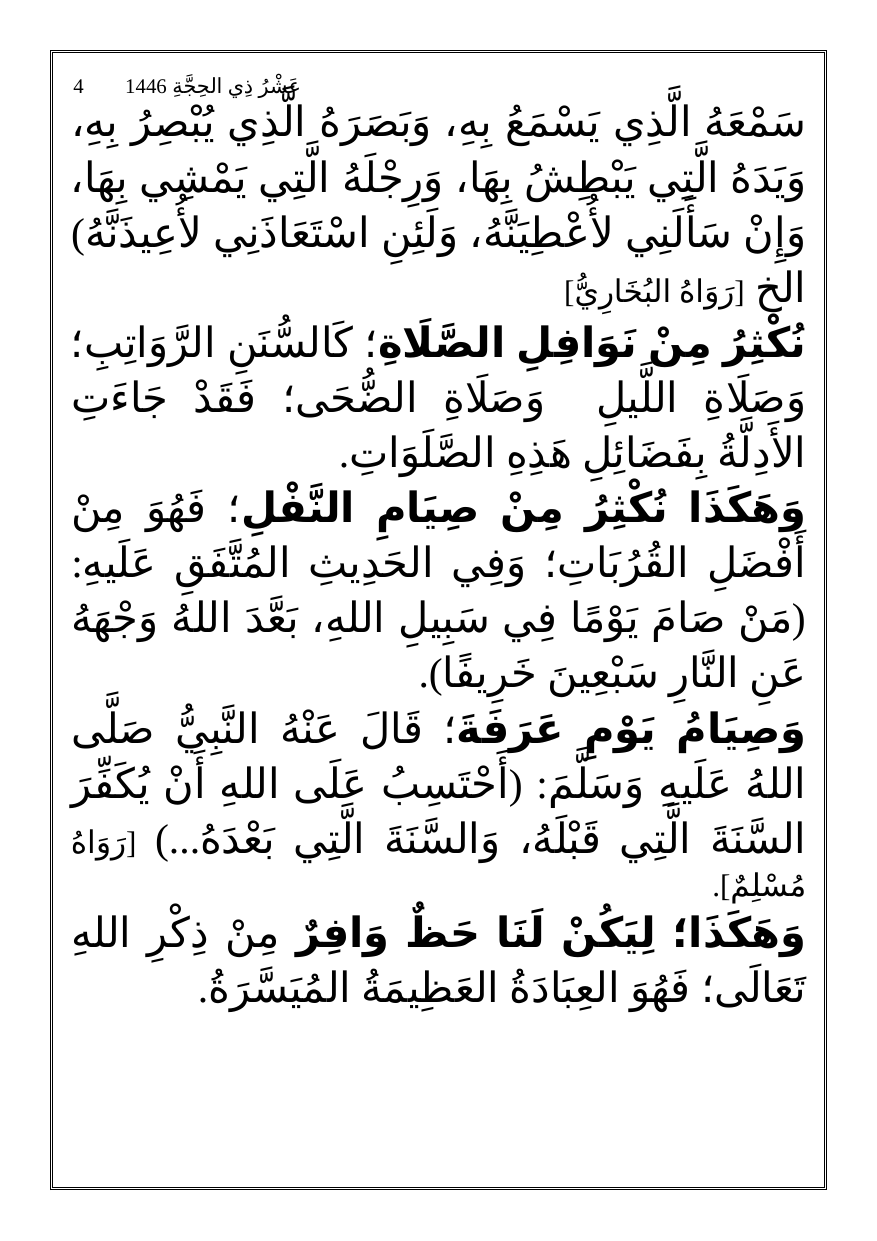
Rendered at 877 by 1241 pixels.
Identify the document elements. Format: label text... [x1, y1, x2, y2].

text وَصِيَامُ يَوْمِ عَرَفَةَ؛ قَالَ عَنْهُ النَّبِيُّ صَلَّى اللهُ عَلَيهِ وَسَلَّمَ: (أَحْتَسِبُ عَلَى اللهِ أَنْ يُكَفِّرَ السَّنَةَ الَّتِي قَبْلَهُ، وَالسَّنَةَ الَّتِي بَعْدَهُ...) [رَوَاهُ مُسْلِمٌ]. [71, 704, 806, 903]
text وَهَكَذَا؛ لِيَكُنْ لَنَا حَظٌ وَافِرٌ مِنْ ذِكْرِ اللهِ تَعَالَى؛ فَهُوَ العِبَادَةُ العَظِيمَةُ المُيَسَّرَةُ. [71, 909, 806, 1012]
text وَهَكَذَا نُكْثِرُ مِنْ صِيَامِ النَّفْلِ؛ فَهُوَ مِنْ أَفْضَلِ القُرُبَاتِ؛ وَفِي الحَدِيثِ المُتَّفَقِ عَلَيهِ: (مَنْ صَامَ يَوْمًا فِي سَبِيلِ اللهِ، بَعَّدَ اللهُ وَجْهَهُ عَنِ النَّارِ سَبْعِينَ خَرِيفًا). [71, 484, 806, 697]
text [71, 98, 806, 311]
text نُكْثِرُ مِنْ نَوَافِلِ الصَّلَاةِ؛ كَالسُّنَنِ الرَّوَاتِبِ؛ وَصَلَاةِ اللَّيلِ وَصَلَاةِ الضُّحَى؛ فَقَدْ جَاءَتِ الأَدِلَّةُ بِفَضَائِلِ هَذِهِ الصَّلَوَاتِ. [71, 318, 806, 476]
